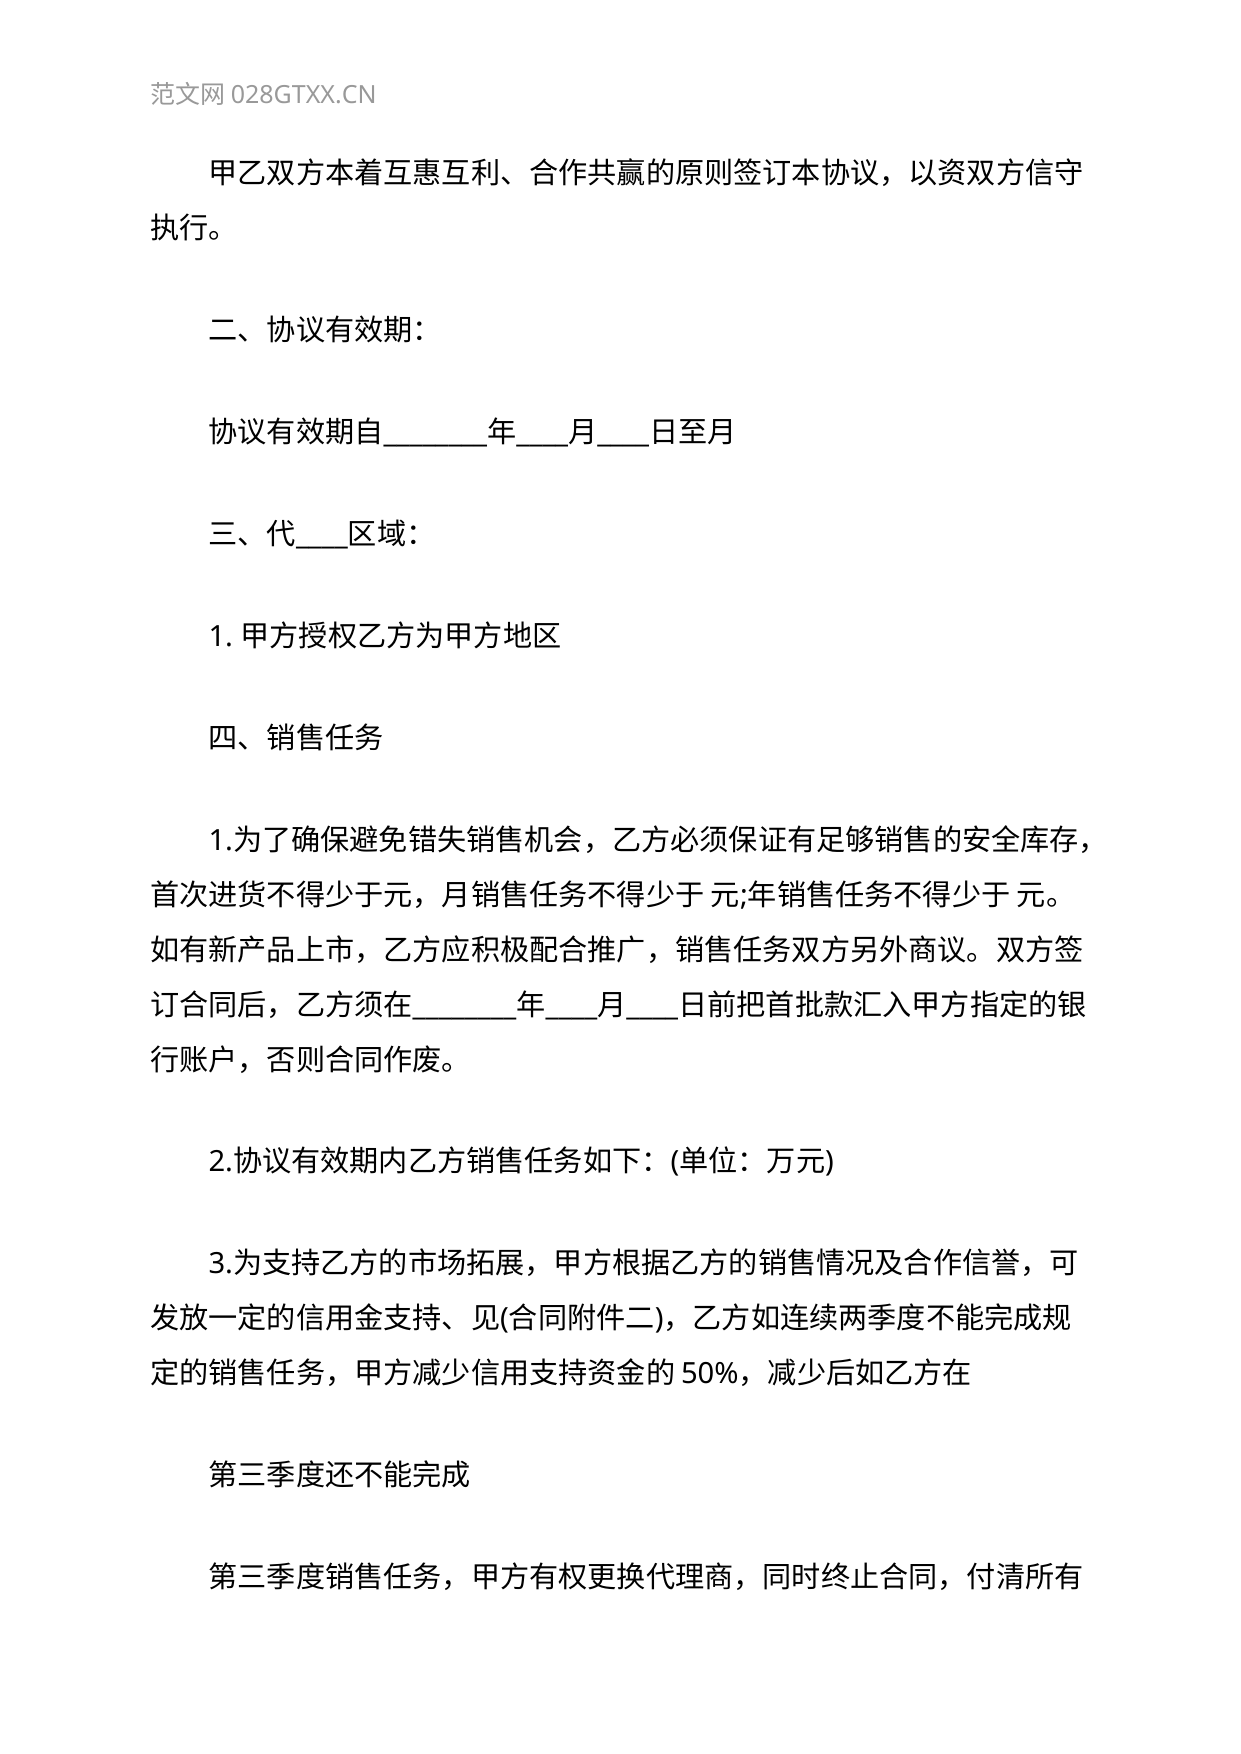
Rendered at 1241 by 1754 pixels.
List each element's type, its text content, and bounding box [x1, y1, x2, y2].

text 甲乙双方本着互惠互利、合作共赢的原则签订本协议，以资双方信守执行。 [150, 150, 1090, 247]
text 1. 甲方授权乙方为甲方地区 [150, 612, 1090, 655]
text 协议有效期自________年____月____日至月 [150, 408, 1090, 451]
text 四、销售任务 [150, 714, 1090, 757]
text 二、协议有效期： [150, 307, 1090, 349]
text 第三季度还不能完成 [150, 1452, 1090, 1494]
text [150, 1553, 1090, 1596]
text 三、代____区域： [150, 510, 1090, 553]
text 3.为支持乙方的市场拓展，甲方根据乙方的销售情况及合作信誉，可发放一定的信用金支持、见(合同附件二)，乙方如连续两季度不能完成规定的销售任务，甲方减少信用支持资金的50%，减少后如乙方在 [150, 1240, 1090, 1392]
text 2.协议有效期内乙方销售任务如下：(单位：万元) [150, 1138, 1090, 1180]
text 1.为了确保避免错失销售机会，乙方必须保证有足够销售的安全库存，首次进货不得少于元，月销售任务不得少于 元;年销售任务不得少于 元。如有新产品上市，乙方应积极配合推广，销售任务双方另外商议。双方签订合同后，乙方须在________年____月____日前把首批款汇入甲方指定的银行账户，否则合同作废。 [150, 816, 1090, 1078]
